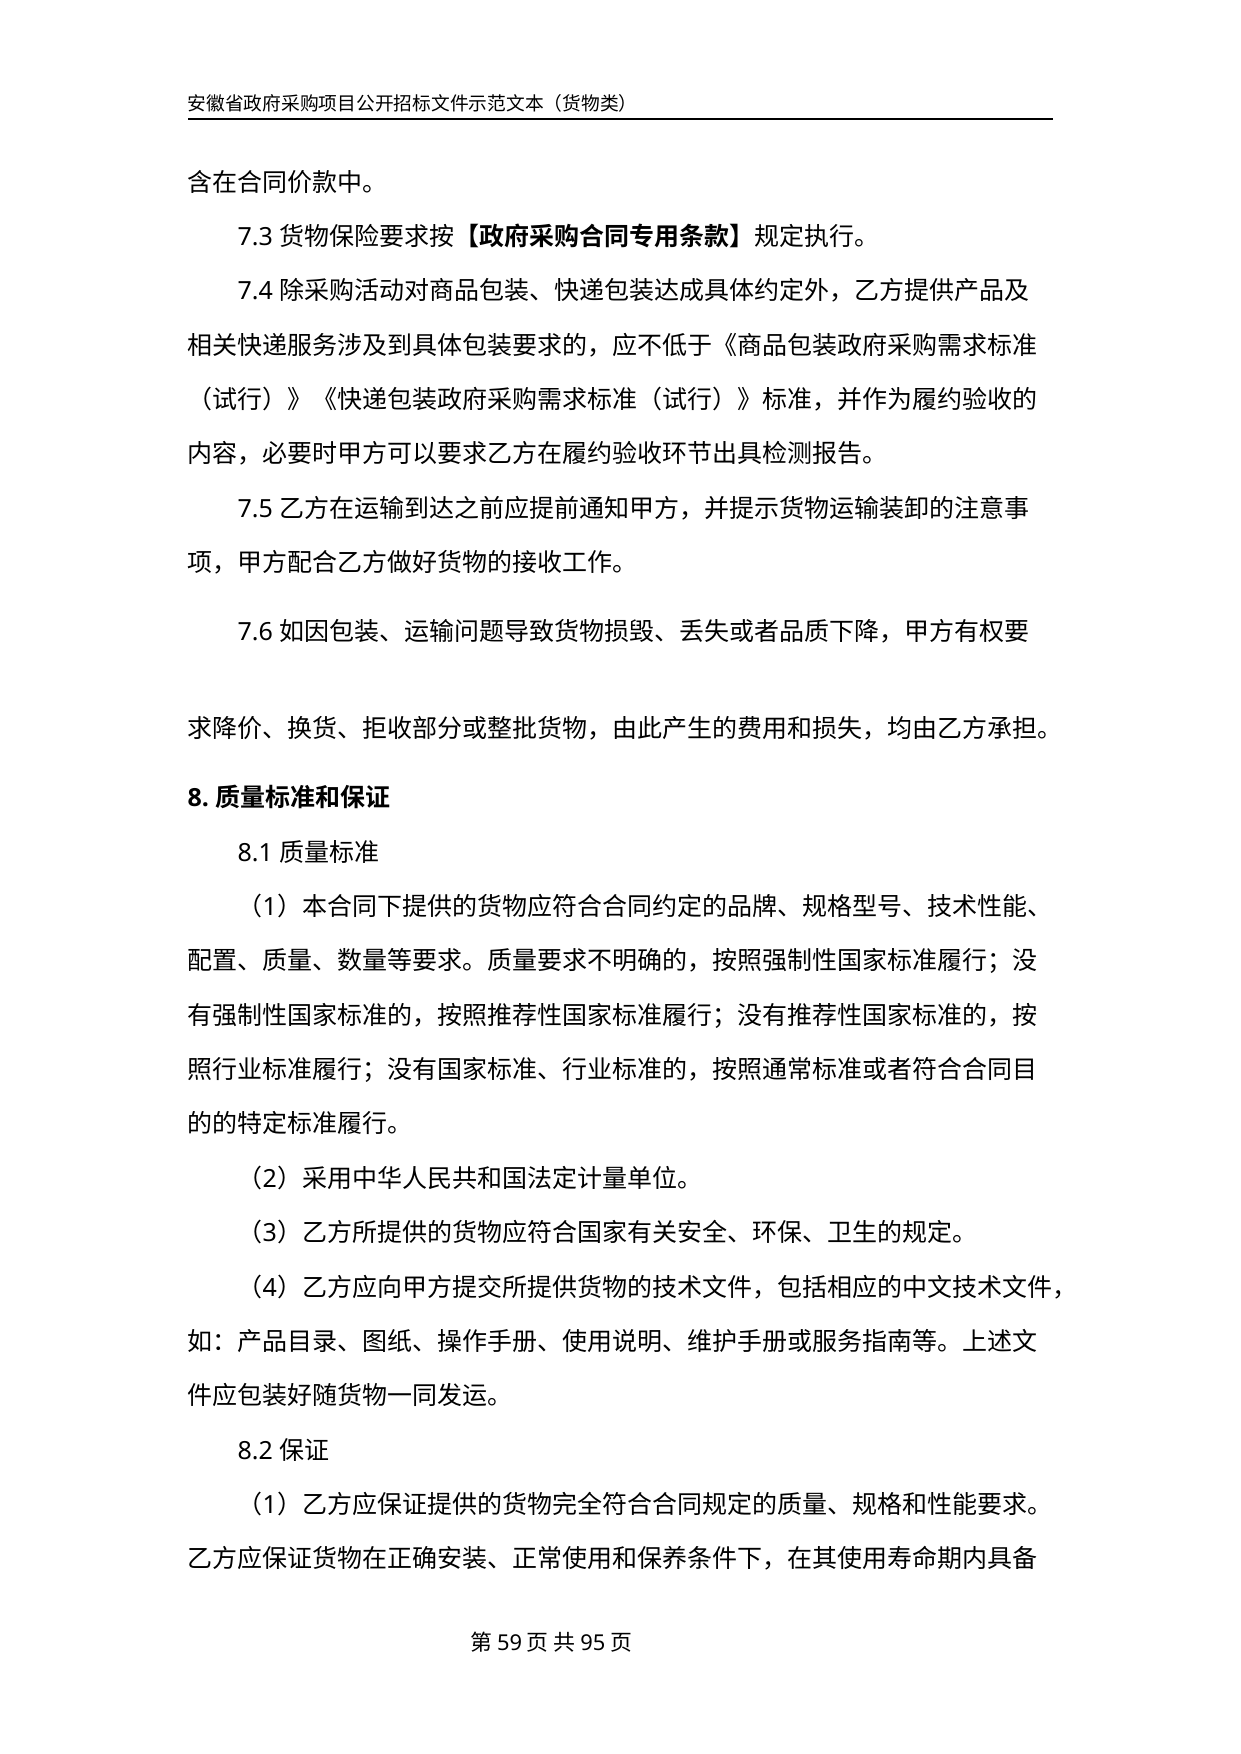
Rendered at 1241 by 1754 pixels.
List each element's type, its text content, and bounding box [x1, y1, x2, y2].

text （1）本合同下提供的货物应符合合同约定的品牌、规格型号、技术性能、配置、质量、数量等要求。质量要求不明确的，按照强制性国家标准履行；没有强制性国家标准的，按照推荐性国家标准履行；没有推荐性国家标准的，按照行业标准履行；没有国家标准、行业标准的，按照通常标准或者符合合同目的的特定标准履行。 [187, 886, 1053, 1140]
text （4）乙方应向甲方提交所提供货物的技术文件，包括相应的中文技术文件，如：产品目录、图纸、操作手册、使用说明、维护手册或服务指南等。上述文件应包装好随货物一同发运。 [187, 1267, 1053, 1412]
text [187, 162, 1053, 198]
text 8. 质量标准和保证 [187, 778, 1053, 814]
text （2）采用中华人民共和国法定计量单位。 [187, 1158, 1053, 1194]
text 8.2 保证 [187, 1430, 1053, 1466]
text 7.6 如因包装、运输问题导致货物损毁、丢失或者品质下降，甲方有权要求降价、换货、拒收部分或整批货物，由此产生的费用和损失，均由乙方承担。 [187, 597, 1053, 759]
text 8.1 质量标准 [187, 832, 1053, 868]
text 7.4 除采购活动对商品包装、快递包装达成具体约定外，乙方提供产品及相关快递服务涉及到具体包装要求的，应不低于《商品包装政府采购需求标准（试行）》《快递包装政府采购需求标准（试行）》标准，并作为履约验收的内容，必要时甲方可以要求乙方在履约验收环节出具检测报告。 [187, 271, 1053, 470]
text 7.3 货物保险要求按【政府采购合同专用条款】规定执行。 [187, 216, 1053, 253]
text 7.5 乙方在运输到达之前应提前通知甲方，并提示货物运输装卸的注意事项，甲方配合乙方做好货物的接收工作。 [187, 488, 1053, 579]
text （3）乙方所提供的货物应符合国家有关安全、环保、卫生的规定。 [187, 1213, 1053, 1249]
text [187, 1484, 1053, 1575]
